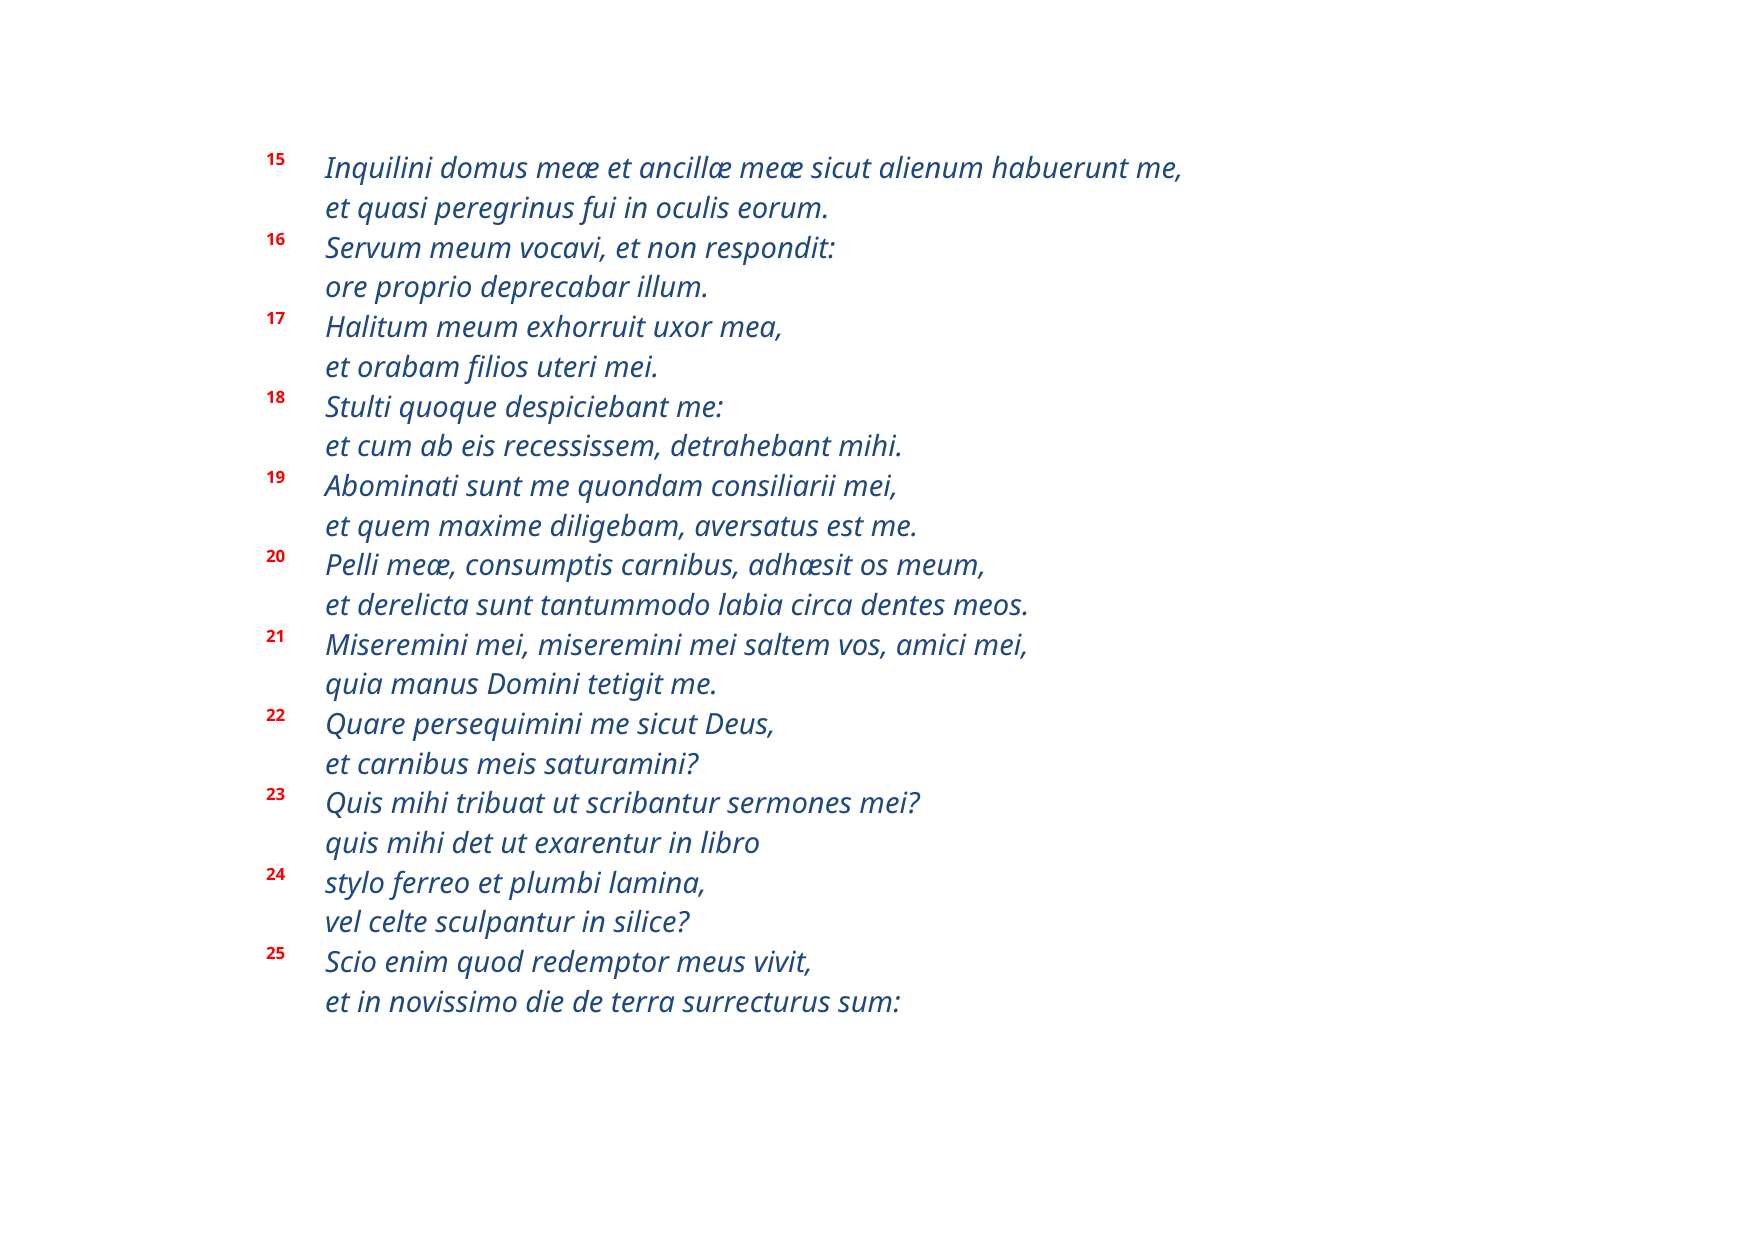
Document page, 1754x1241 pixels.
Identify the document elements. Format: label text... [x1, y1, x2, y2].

text 25 Scio enim quod redemptor meus vivit, et in novissimo die de terra surrecturus sum: [266, 941, 1488, 1021]
text 16 Servum meum vocavi, et non respondit: ore proprio deprecabar illum. [266, 227, 1488, 306]
text 21 Miseremini mei, miseremini mei saltem vos, amici mei, quia manus Domini tetigit me. [266, 624, 1488, 703]
text 23 Quis mihi tribuat ut scribantur sermones mei? quis mihi det ut exarentur in libro [266, 783, 1488, 862]
text 22 Quare persequimini me sicut Deus, et carnibus meis saturamini? [266, 703, 1488, 783]
text 20 Pelli meæ, consumptis carnibus, adhæsit os meum, et derelicta sunt tantummodo labia circa dentes meos. [266, 544, 1488, 624]
text 24 stylo ferreo et plumbi lamina, vel celte sculpantur in silice? [266, 862, 1488, 941]
text 15 Inquilini domus meæ et ancillæ meæ sicut alienum habuerunt me, et quasi peregrinus fui in oculis eorum. [266, 148, 1488, 227]
text 18 Stulti quoque despiciebant me: et cum ab eis recessissem, detrahebant mihi. [266, 386, 1488, 465]
text 17 Halitum meum exhorruit uxor mea, et orabam filios uteri mei. [266, 306, 1488, 386]
text 19 Abominati sunt me quondam consiliarii mei, et quem maxime diligebam, aversatus est me. [266, 465, 1488, 544]
